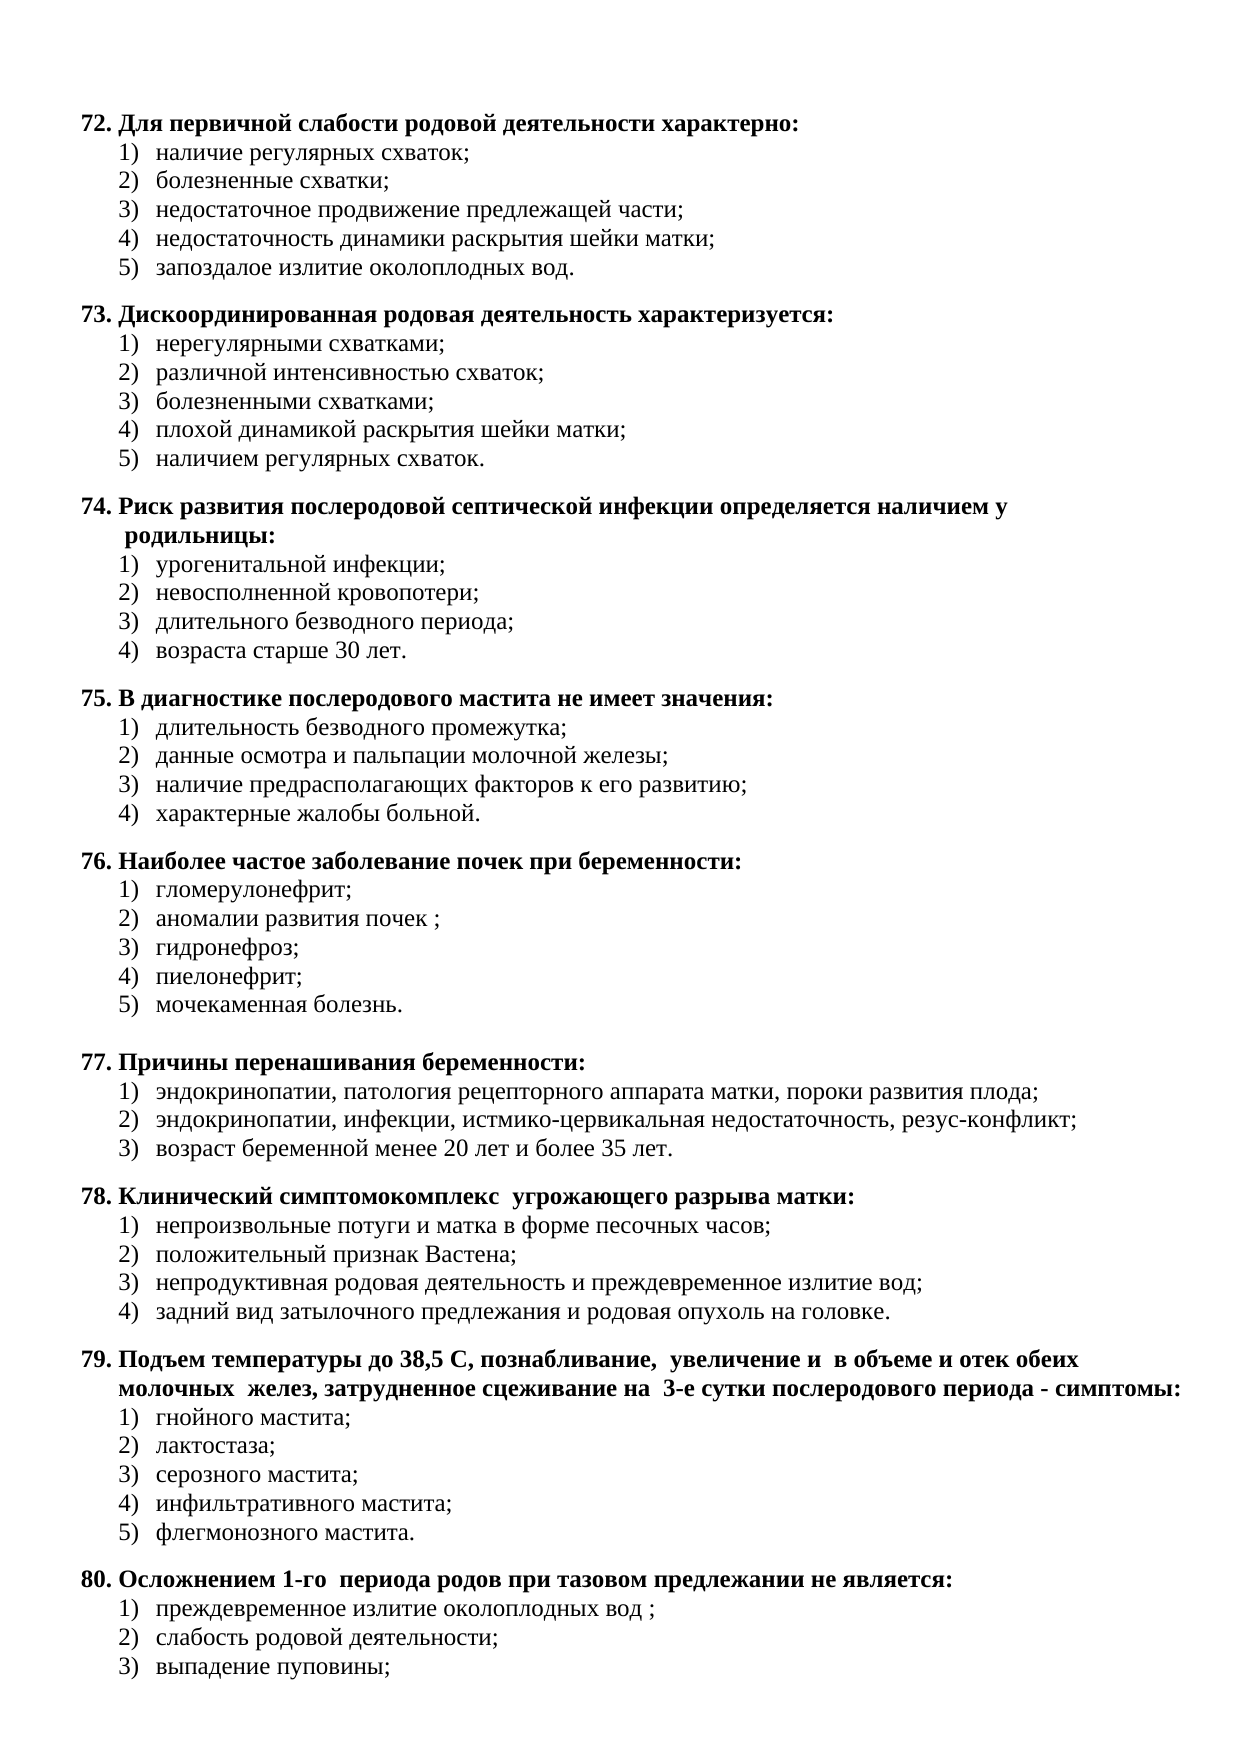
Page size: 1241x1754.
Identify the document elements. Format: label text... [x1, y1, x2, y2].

list недостаточность динамики раскрытия шейки матки; [118, 223, 1152, 252]
list длительность безводного промежутка; [118, 712, 1152, 740]
list пиелонефрит; [118, 961, 1152, 989]
list длительного безводного периода; [118, 606, 1152, 635]
list эндокринопатии, инфекции, истмико-цервикальная недостаточность, резус-конфликт; [118, 1104, 1152, 1133]
list нерегулярными схватками; [118, 328, 1152, 357]
list гломерулонефрит; [118, 874, 1152, 903]
list лактостаза; [118, 1430, 1152, 1459]
list аномалии развития почек ; [118, 903, 1152, 932]
list урогенитальной инфекции; [118, 549, 1152, 577]
list гнойного мастита; [118, 1402, 1152, 1430]
list наличие регулярных схваток; [118, 137, 1152, 165]
list возраст беременной менее 20 лет и более 35 лет. [118, 1133, 1152, 1162]
text 77. Причины перенашивания беременности: [81, 1047, 1152, 1076]
list болезненные схватки; [118, 165, 1152, 194]
list флегмонозного мастита. [118, 1517, 1152, 1545]
text 74. Риск развития послеродовой септической инфекции определяется наличием у [81, 491, 1152, 520]
text 76. Наиболее частое заболевание почек при беременности: [81, 846, 1152, 874]
list данные осмотра и пальпации молочной железы; [118, 740, 1152, 769]
list инфильтративного мастита; [118, 1488, 1196, 1517]
list задний вид затылочного предлежания и родовая опухоль на головке. [118, 1296, 1152, 1325]
list слабость родовой деятельности; [118, 1622, 1152, 1651]
list невосполненной кровопотери; [118, 577, 1152, 606]
list характерные жалобы больной. [118, 798, 1152, 827]
list возраста старше 30 лет. [118, 635, 1152, 664]
list недостаточное продвижение предлежащей части; [118, 194, 1152, 223]
list эндокринопатии, патология рецепторного аппарата матки, пороки развития плода; [118, 1076, 1152, 1104]
list гидронефроз; [118, 932, 1152, 961]
list серозного мастита; [118, 1459, 1152, 1488]
list преждевременное излитие околоплодных вод ; [118, 1593, 1152, 1622]
list наличие предрасполагающих факторов к его развитию; [118, 769, 1152, 798]
list плохой динамикой раскрытия шейки матки; [118, 414, 1152, 443]
list непродуктивная родовая деятельность и преждевременное излитие вод; [118, 1267, 1152, 1296]
list положительный признак Вастена; [118, 1239, 1152, 1267]
text молочных желез, затрудненное сцеживание на 3-е сутки послеродового периода - симптомы: [81, 1373, 1211, 1402]
list запоздалое излитие околоплодных вод. [118, 252, 1152, 280]
text 73. Дискоординированная родовая деятельность характеризуется: [81, 299, 1152, 328]
text 75. В диагностике послеродового мастита не имеет значения: [81, 683, 1152, 712]
list наличием регулярных схваток. [118, 443, 1152, 472]
text 80. Осложнением 1-го периода родов при тазовом предлежании не является: [81, 1564, 1152, 1593]
text 72. Для первичной слабости родовой деятельности характерно: [81, 108, 1152, 137]
text родильницы: [81, 520, 1152, 549]
list мочекаменная болезнь. [118, 989, 1152, 1018]
list выпадение пуповины; [118, 1651, 1152, 1679]
text 79. Подъем температуры до 38,5 С, познабливание, увеличение и в объеме и отек обеих [81, 1344, 1211, 1373]
list непроизвольные потуги и матка в форме песочных часов; [118, 1210, 1152, 1239]
text 78. Клинический симптомокомплекс угрожающего разрыва матки: [81, 1181, 1152, 1210]
list различной интенсивностью схваток; [118, 357, 1152, 386]
list болезненными схватками; [118, 386, 1152, 414]
